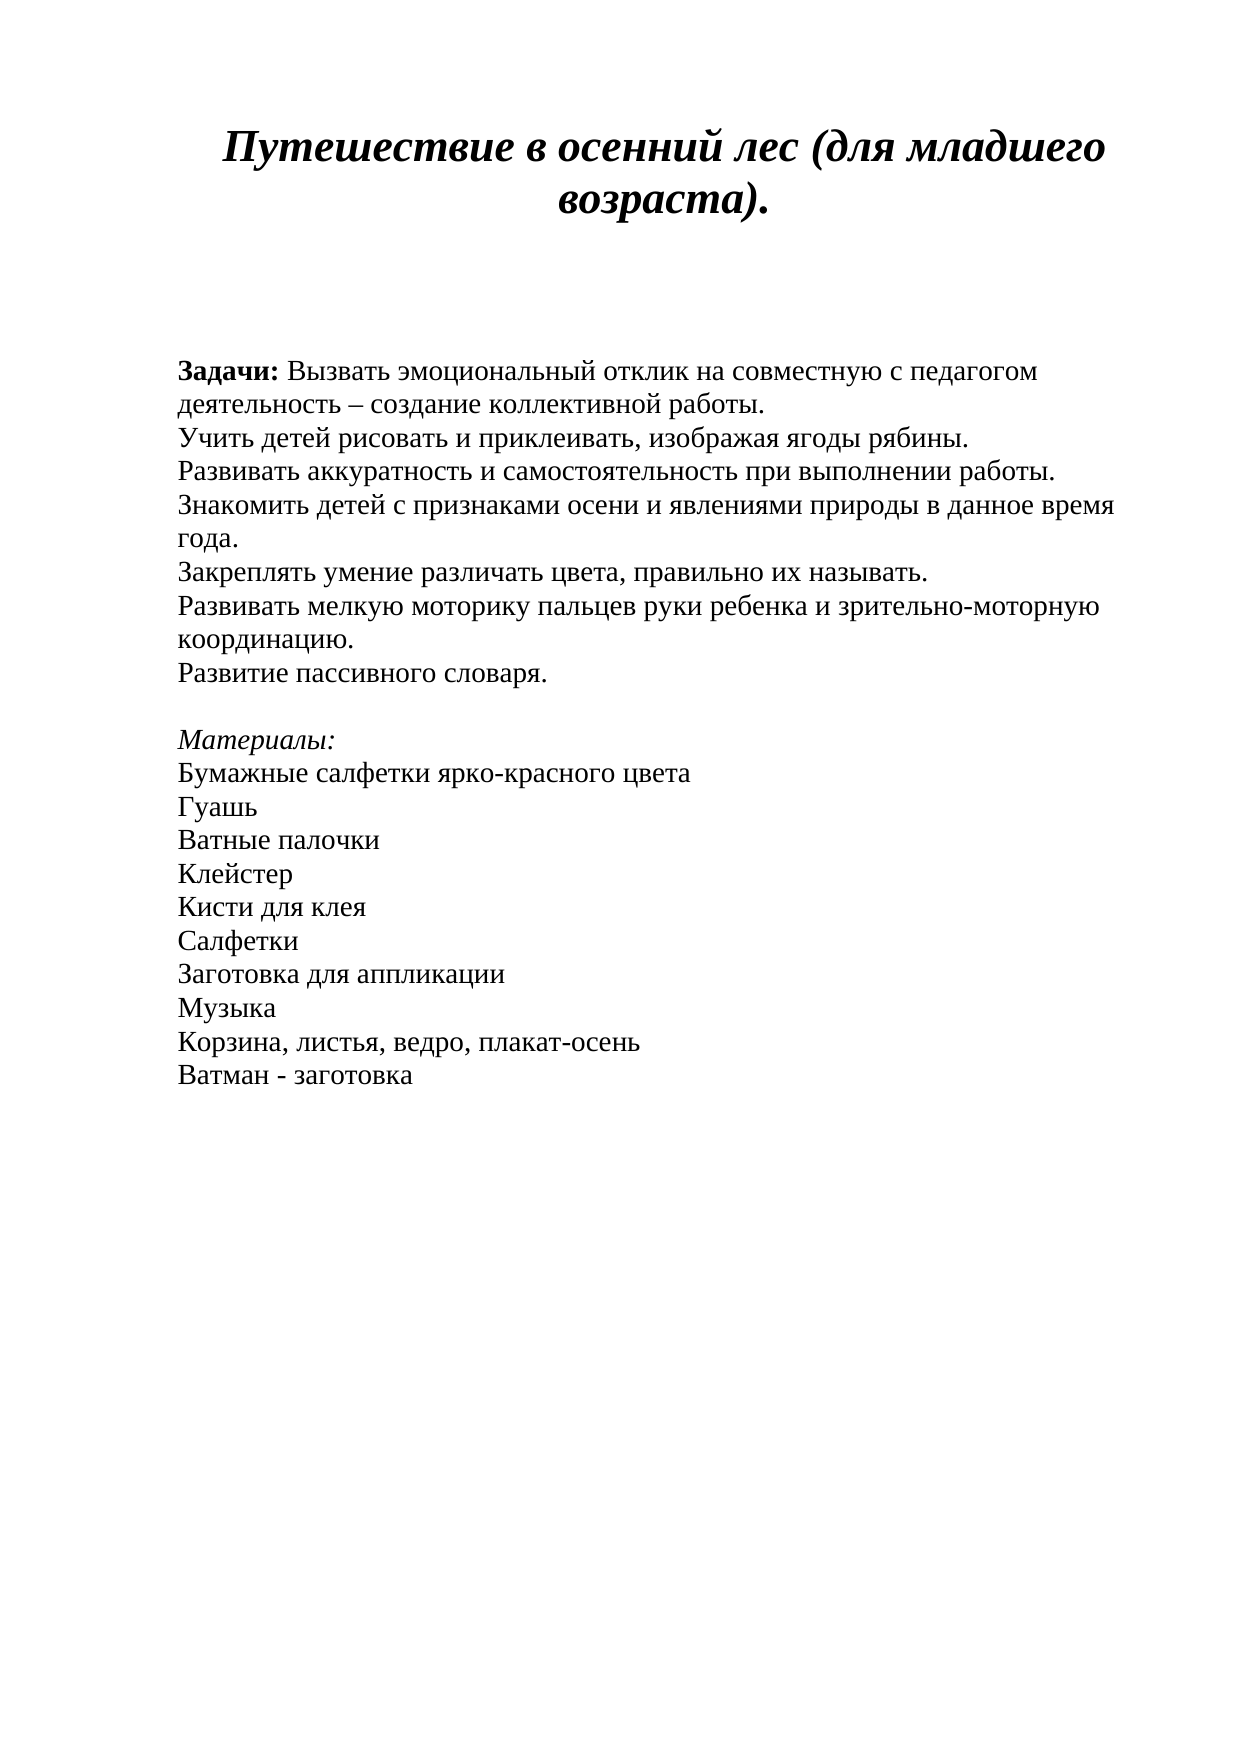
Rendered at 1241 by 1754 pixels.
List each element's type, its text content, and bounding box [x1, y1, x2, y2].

text Материалы: [177, 722, 1152, 755]
text Развивать аккуратность и самостоятельность при выполнении работы. [177, 453, 1152, 487]
text Заготовка для аппликации [177, 957, 1152, 990]
text Клейстер [177, 856, 1152, 889]
text Бумажные салфетки ярко-красного цвета [177, 755, 1152, 789]
text Гуашь [177, 789, 1152, 822]
text Ватман - заготовка [177, 1057, 1152, 1091]
text Корзина, листья, ведро, плакат-осень [177, 1024, 1152, 1057]
text Путешествие в осенний лес (для младшего возраста). [177, 118, 1152, 223]
text Ватные палочки [177, 822, 1152, 856]
text Задачи: Вызвать эмоциональный отклик на совместную с педагогом деятельность – создание коллективной работы. [177, 353, 1152, 420]
text Знакомить детей с признаками осени и явлениями природы в данное время года. [177, 487, 1152, 554]
text Музыка [177, 990, 1152, 1024]
text Салфетки [177, 923, 1152, 957]
text Учить детей рисовать и приклеивать, изображая ягоды рябины. [177, 420, 1152, 453]
text Развитие пассивного словаря. [177, 655, 1152, 688]
text Закреплять умение различать цвета, правильно их называть. [177, 554, 1152, 588]
text Кисти для клея [177, 889, 1152, 923]
text Развивать мелкую моторику пальцев руки ребенка и зрительно-моторную координацию. [177, 588, 1152, 655]
